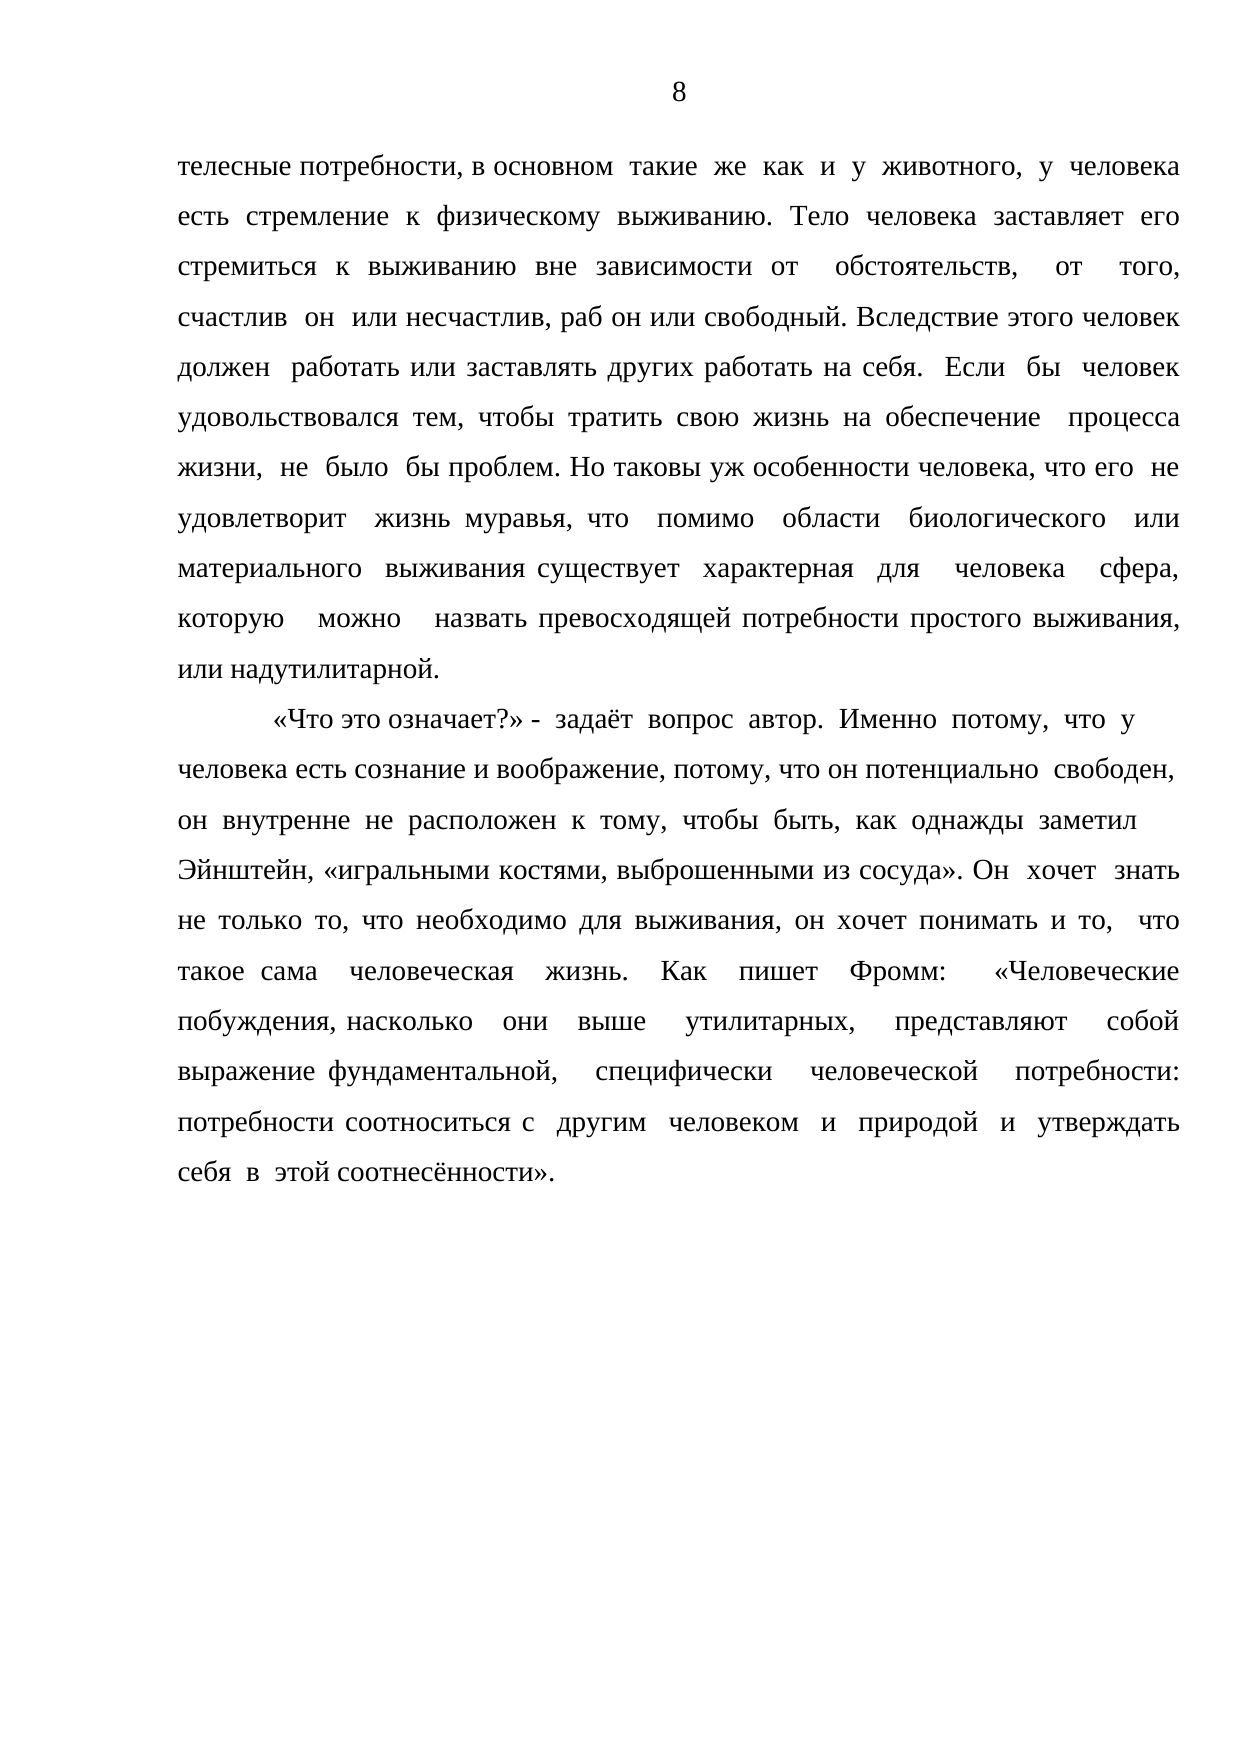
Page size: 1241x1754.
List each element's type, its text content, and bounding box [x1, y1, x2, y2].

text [177, 148, 1181, 684]
text «Что это означает?» - задаёт вопрос автор. Именно потому, что у [177, 701, 1181, 735]
text он внутренне не расположен к тому, чтобы быть, как однажды заметил [177, 802, 1181, 835]
text Эйнштейн, «игральными костями, выброшенными из сосуда». Он хочет знать не только то, что необходимо для выживания, он хочет понимать и то, что такое сама человеческая жизнь. Как пишет Фромм: «Человеческие побуждения, насколько они выше утилитарных, представляют собой выражение фундаментальной, специфически человеческой потребности: потребности соотноситься с другим человеком и природой и утверждать себя в этой соотнесённости». [177, 852, 1181, 1187]
text человека есть сознание и воображение, потому, что он потенциально свободен, [177, 751, 1181, 785]
